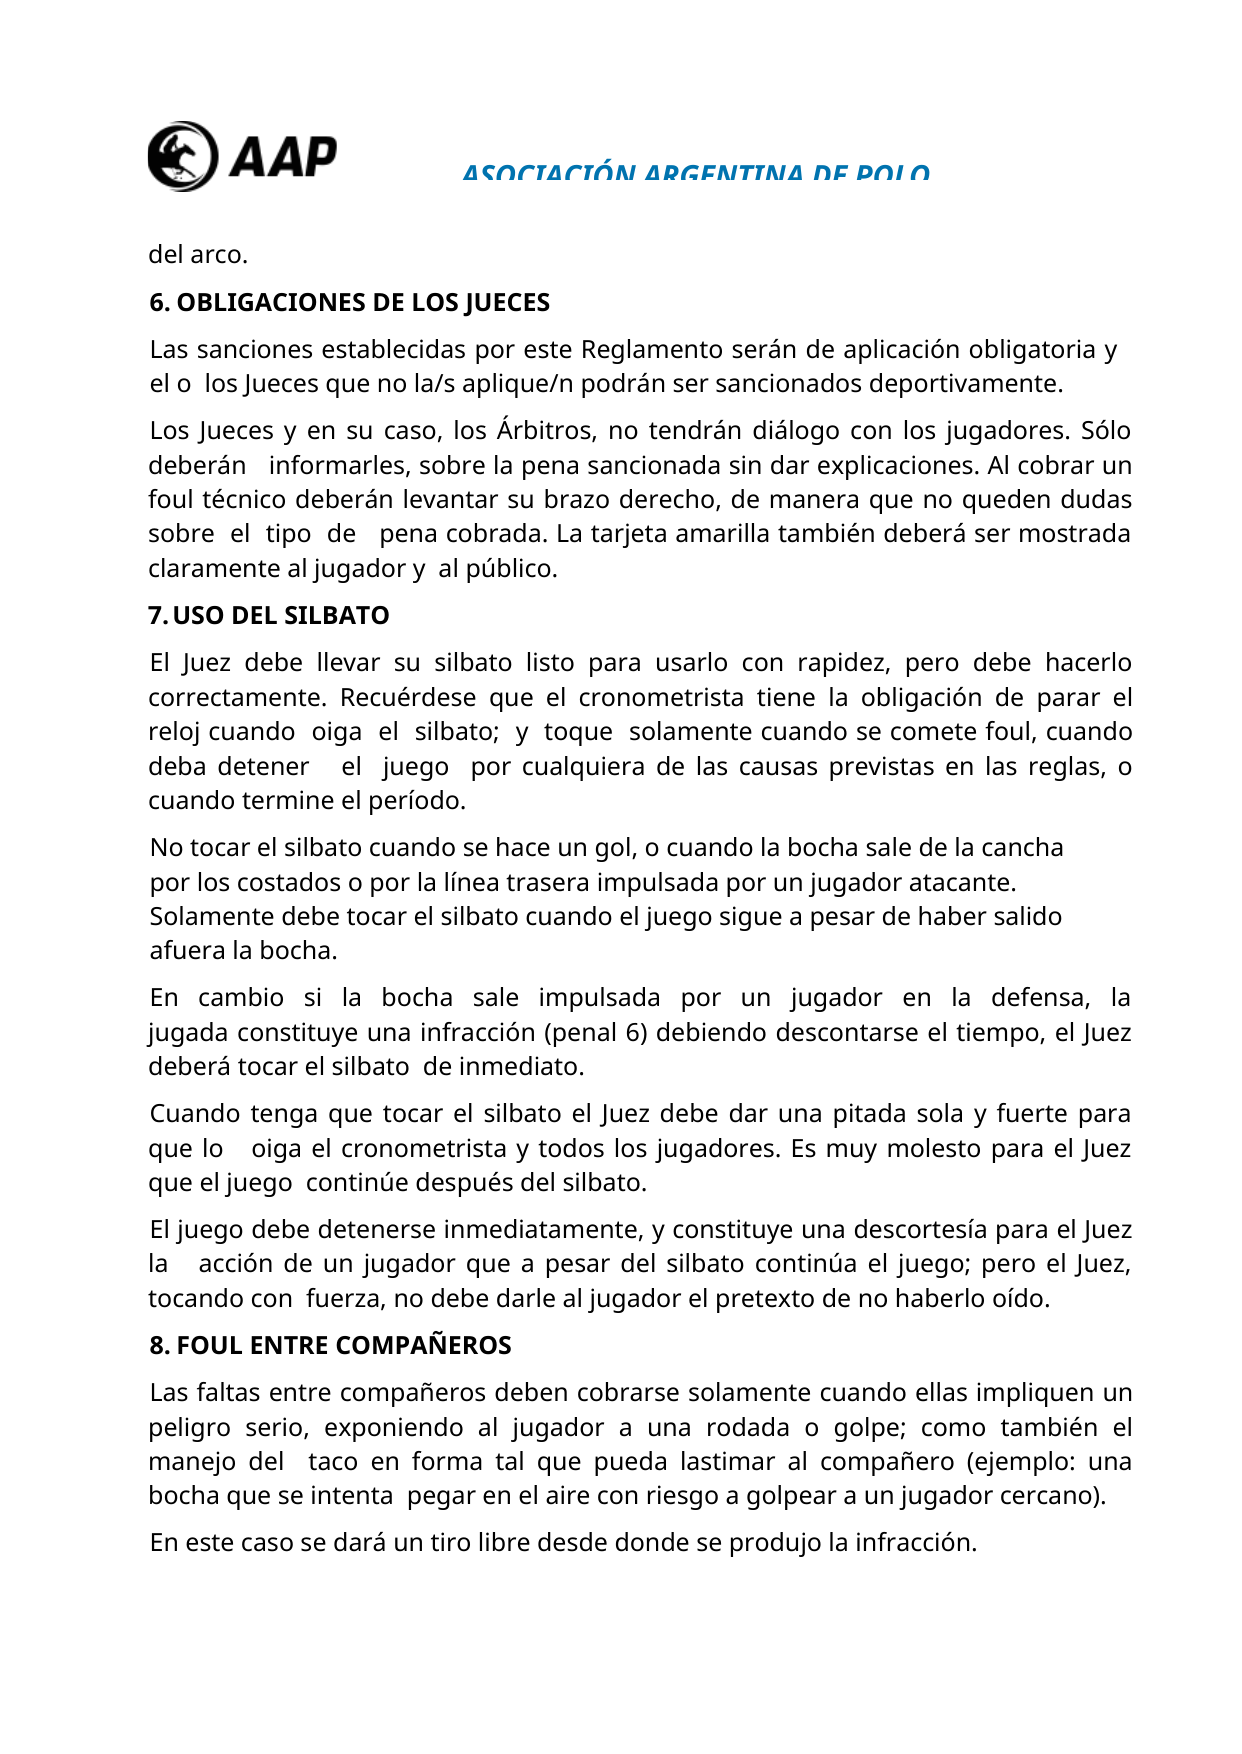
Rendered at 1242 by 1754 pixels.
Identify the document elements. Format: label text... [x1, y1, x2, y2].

text El juego debe detenerse inmediatamente, y constituye una descortesía para el Juez la acción de un jugador que a pesar del silbato continúa el juego; pero el Juez, tocando con fuerza, no debe darle al jugador el pretexto de no haberlo oído. [148, 1212, 1134, 1314]
text del arco. [148, 237, 1152, 271]
text Cuando tenga que tocar el silbato el Juez debe dar una pitada sola y fuerte para que lo oiga el cronometrista y todos los jugadores. Es muy molesto para el Juez que el juego continúe después del silbato. [148, 1096, 1133, 1199]
subtitle FOUL ENTRE COMPAÑEROS [149, 1328, 1152, 1362]
text Las sanciones establecidas por este Reglamento serán de aplicación obligatoria y el o los Jueces que no la/s aplique/n podrán ser sancionados deportivamente. [149, 332, 1119, 400]
text Los Jueces y en su caso, los Árbitros, no tendrán diálogo con los jugadores. Sólo deberán informarles, sobre la pena sancionada sin dar explicaciones. Al cobrar un foul técnico deberán levantar su brazo derecho, de manera que no queden dudas sobre el tipo de pena cobrada. La tarjeta amarilla también deberá ser mostrada claramente al jugador y al público. [148, 413, 1134, 584]
subtitle OBLIGACIONES DE LOS JUECES [149, 284, 1152, 318]
picture [147, 121, 344, 192]
text El Juez debe llevar su silbato listo para usarlo con rapidez, pero debe hacerlo correctamente. Recuérdese que el cronometrista tiene la obligación de parar el reloj cuando oiga el silbato; y toque solamente cuando se comete foul, cuando deba detener el juego por cualquiera de las causas previstas en las reglas, o cuando termine el período. [148, 645, 1134, 817]
text Las faltas entre compañeros deben cobrarse solamente cuando ellas impliquen un peligro serio, exponiendo al jugador a una rodada o golpe; como también el manejo del taco en forma tal que pueda lastimar al compañero (ejemplo: una bocha que se intenta pegar en el aire con riesgo a golpear a un jugador cercano). [148, 1375, 1134, 1512]
subtitle USO DEL SILBATO [148, 598, 1152, 632]
text No tocar el silbato cuando se hace un gol, o cuando la bocha sale de la cancha por los costados o por la línea trasera impulsada por un jugador atacante. Solamente debe tocar el silbato cuando el juego sigue a pesar de haber salido afuera la bocha. [149, 830, 1111, 967]
text En cambio si la bocha sale impulsada por un jugador en la defensa, la jugada constituye una infracción (penal 6) debiendo descontarse el tiempo, el Juez deberá tocar el silbato de inmediato. [148, 980, 1134, 1083]
text En este caso se dará un tiro libre desde donde se produjo la infracción. [149, 1525, 1152, 1559]
